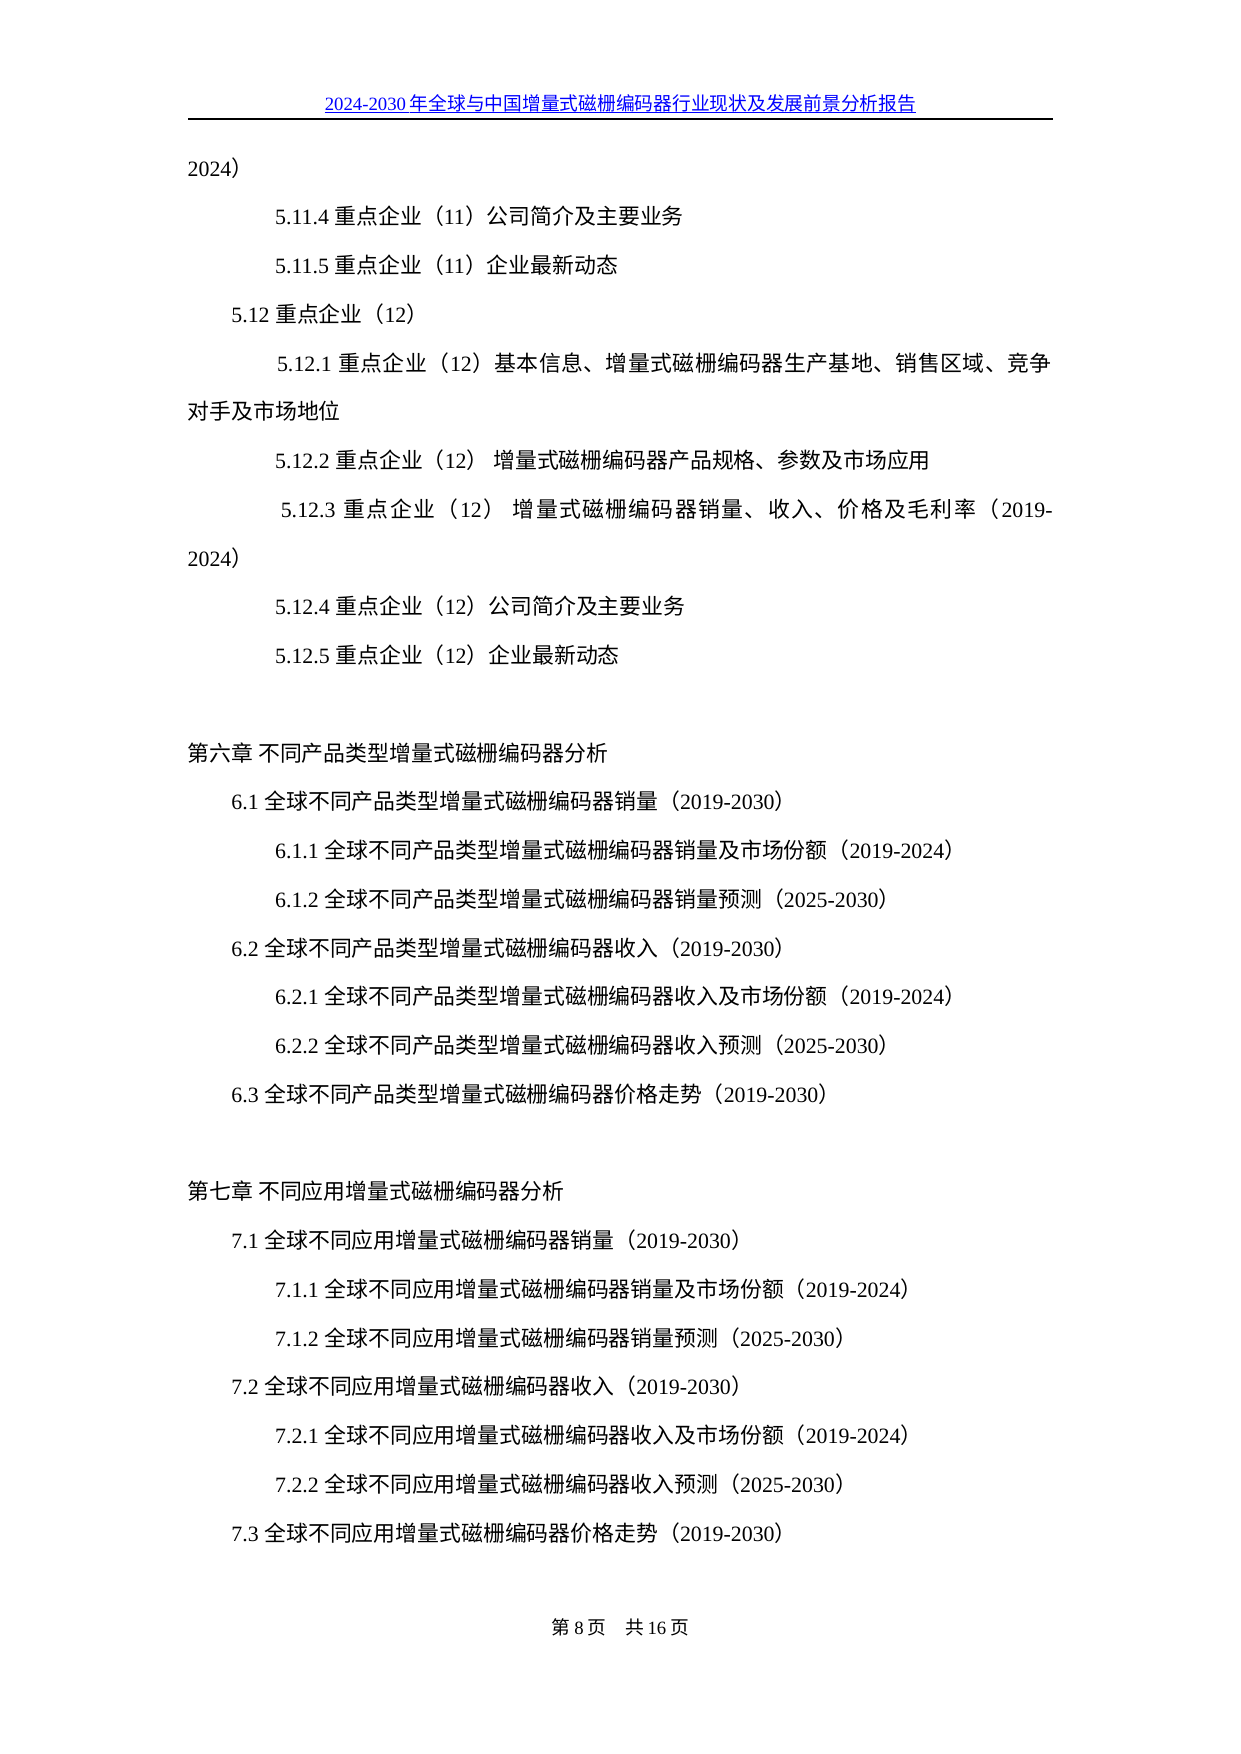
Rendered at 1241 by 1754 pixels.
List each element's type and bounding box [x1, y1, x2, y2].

text [187, 150, 1053, 1548]
